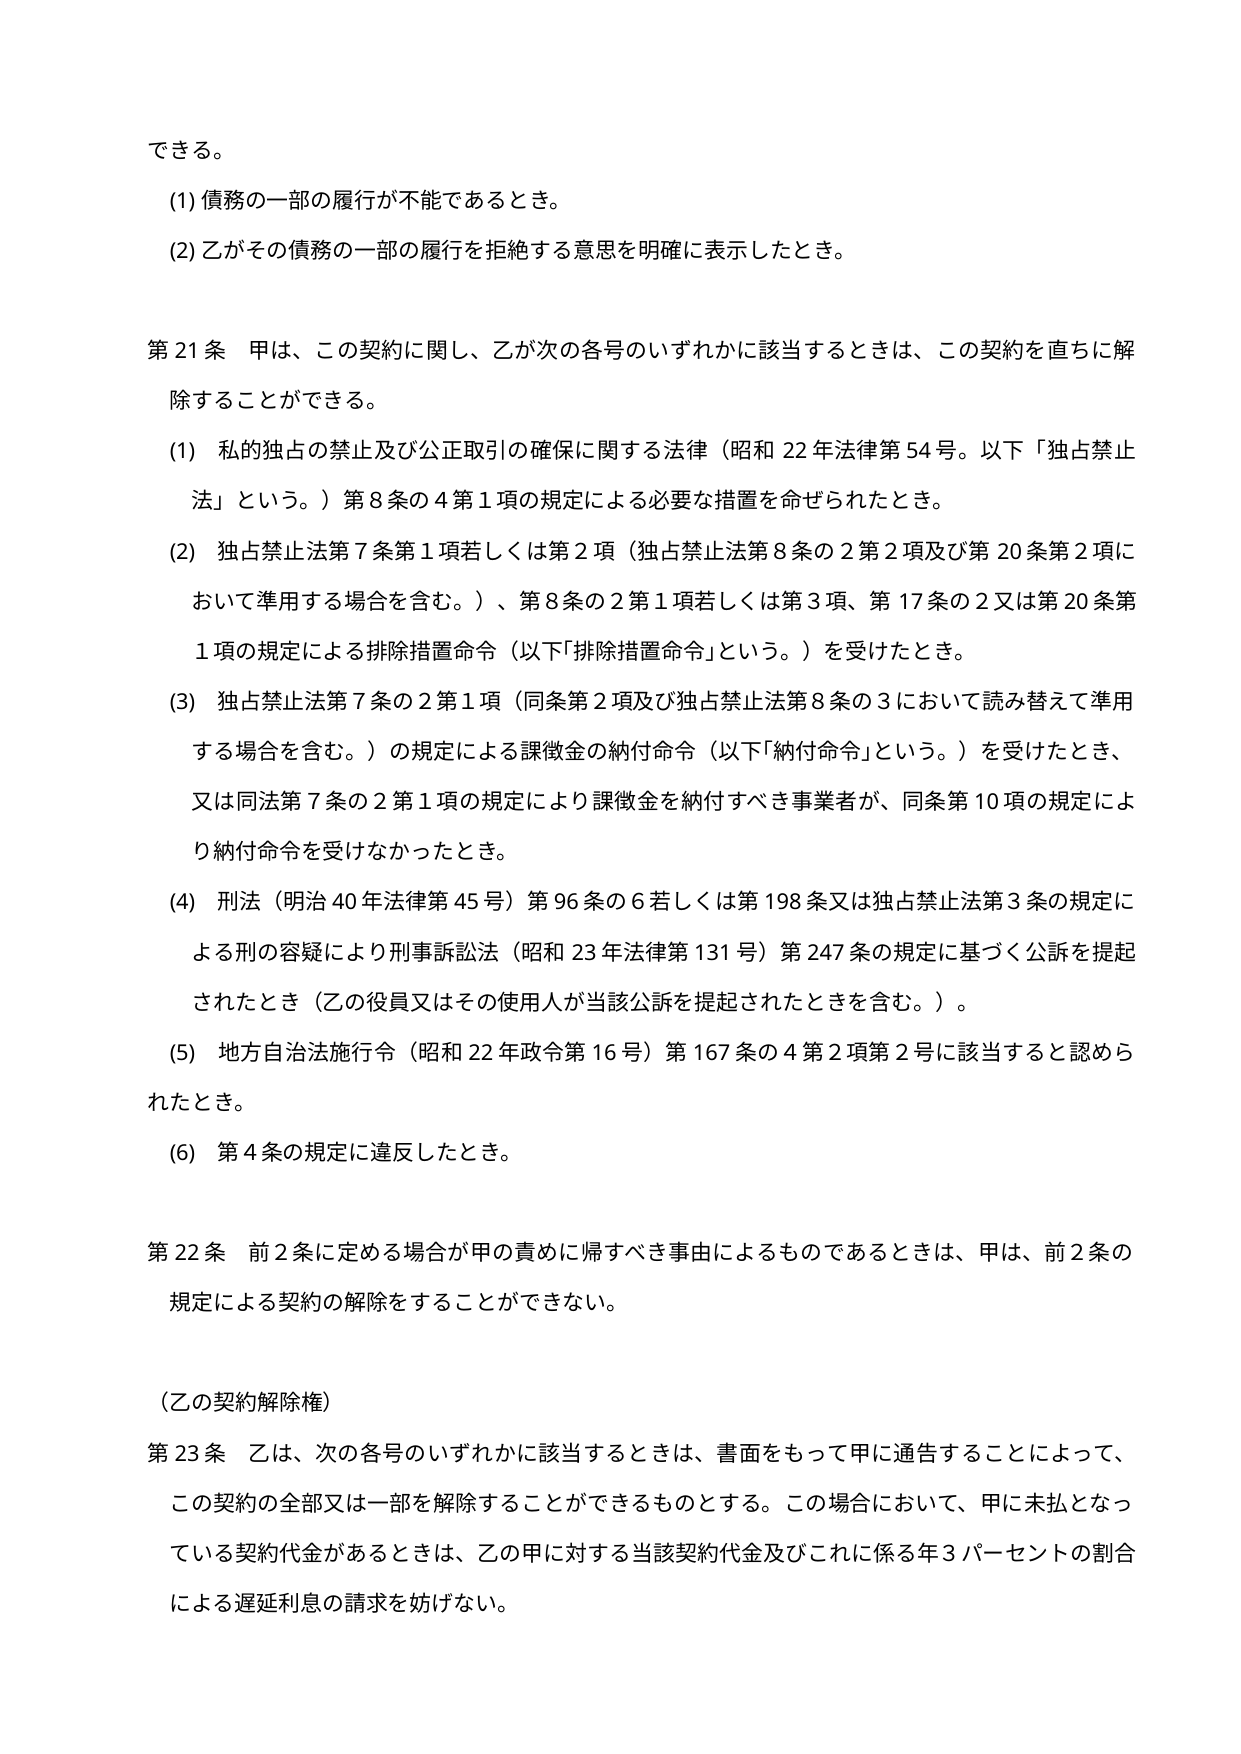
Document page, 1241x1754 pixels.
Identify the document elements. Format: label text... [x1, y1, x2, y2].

text (1) 債務の一部の履行が不能であるとき。 [148, 168, 1137, 218]
text （乙の契約解除権） [148, 1371, 1137, 1421]
text (2) 乙がその債務の一部の履行を拒絶する意思を明確に表示したとき。 [148, 218, 1137, 268]
text (2) 独占禁止法第７条第１項若しくは第２項（独占禁止法第８条の２第２項及び第20条第２項において準用する場合を含む。）、第８条の２第１項若しくは第３項、第17条の２又は第20条第１項の規定による排除措置命令（以下｢排除措置命令｣という。）を受けたとき。 [169, 519, 1137, 669]
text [148, 118, 1137, 168]
text 第21条 甲は、この契約に関し、乙が次の各号のいずれかに該当するときは、この契約を直ちに解除することができる。 [148, 319, 1137, 419]
text (5) 地方自治法施行令（昭和22年政令第16号）第167条の４第２項第２号に該当すると認められたとき。 [148, 1020, 1137, 1120]
text (3) 独占禁止法第７条の２第１項（同条第２項及び独占禁止法第８条の３において読み替えて準用する場合を含む。）の規定による課徴金の納付命令（以下｢納付命令｣という。）を受けたとき、又は同法第７条の２第１項の規定により課徴金を納付すべき事業者が、同条第10項の規定により納付命令を受けなかったとき。 [169, 669, 1137, 870]
text 第23条 乙は、次の各号のいずれかに該当するときは、書面をもって甲に通告することによって、この契約の全部又は一部を解除することができるものとする。この場合において、甲に未払となっている契約代金があるときは、乙の甲に対する当該契約代金及びこれに係る年３パーセントの割合による遅延利息の請求を妨げない。 [148, 1421, 1137, 1621]
text (6) 第４条の規定に違反したとき。 [148, 1120, 1137, 1170]
text (4) 刑法（明治40年法律第45号）第96条の６若しくは第198条又は独占禁止法第３条の規定による刑の容疑により刑事訴訟法（昭和23年法律第131号）第247条の規定に基づく公訴を提起されたとき（乙の役員又はその使用人が当該公訴を提起されたときを含む。）。 [169, 870, 1137, 1020]
text (1) 私的独占の禁止及び公正取引の確保に関する法律（昭和22年法律第54号。以下「独占禁止法」という。）第８条の４第１項の規定による必要な措置を命ぜられたとき。 [169, 419, 1137, 519]
text 第22条 前２条に定める場合が甲の責めに帰すべき事由によるものであるときは、甲は、前２条の規定による契約の解除をすることができない。 [148, 1221, 1137, 1321]
